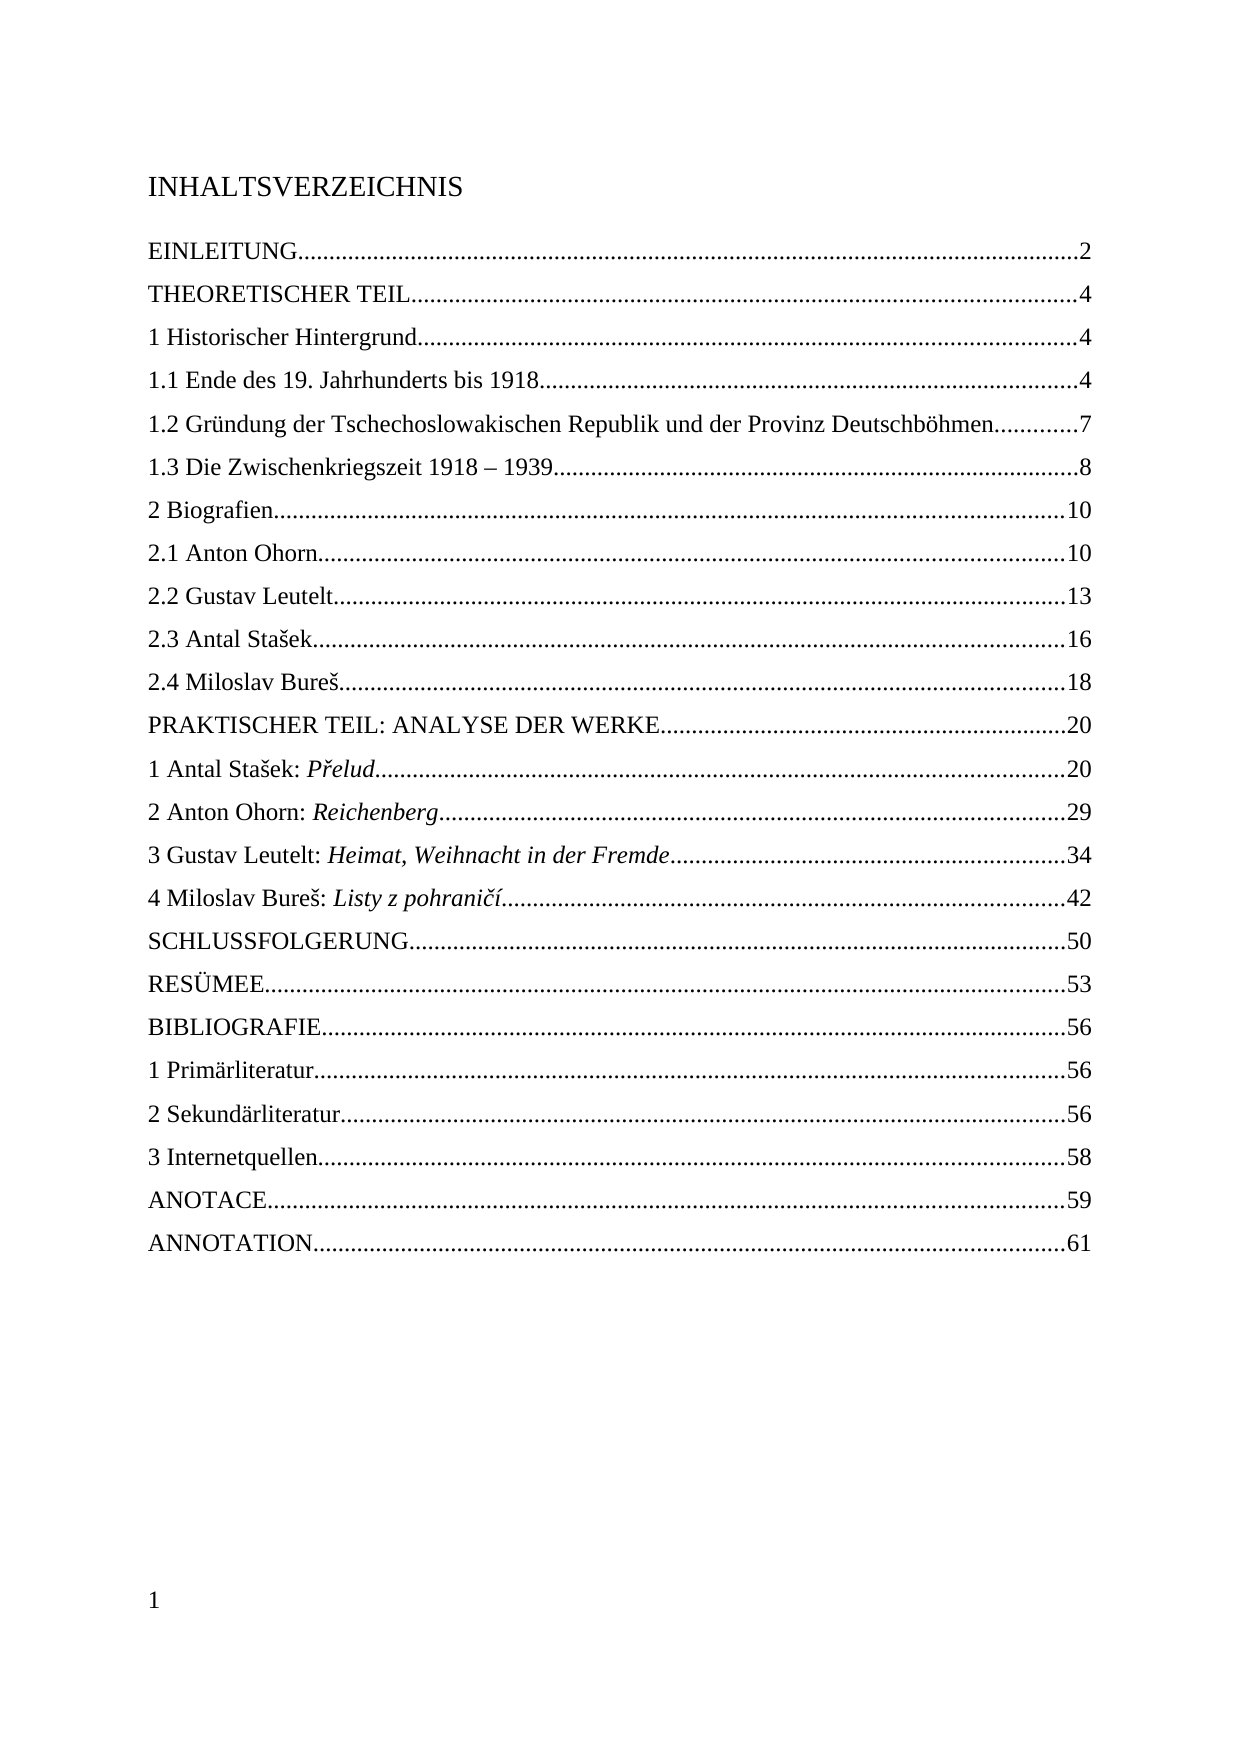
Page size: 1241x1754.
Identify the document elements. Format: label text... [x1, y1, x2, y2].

text INHALTSVERZEICHNIS [148, 169, 1093, 203]
